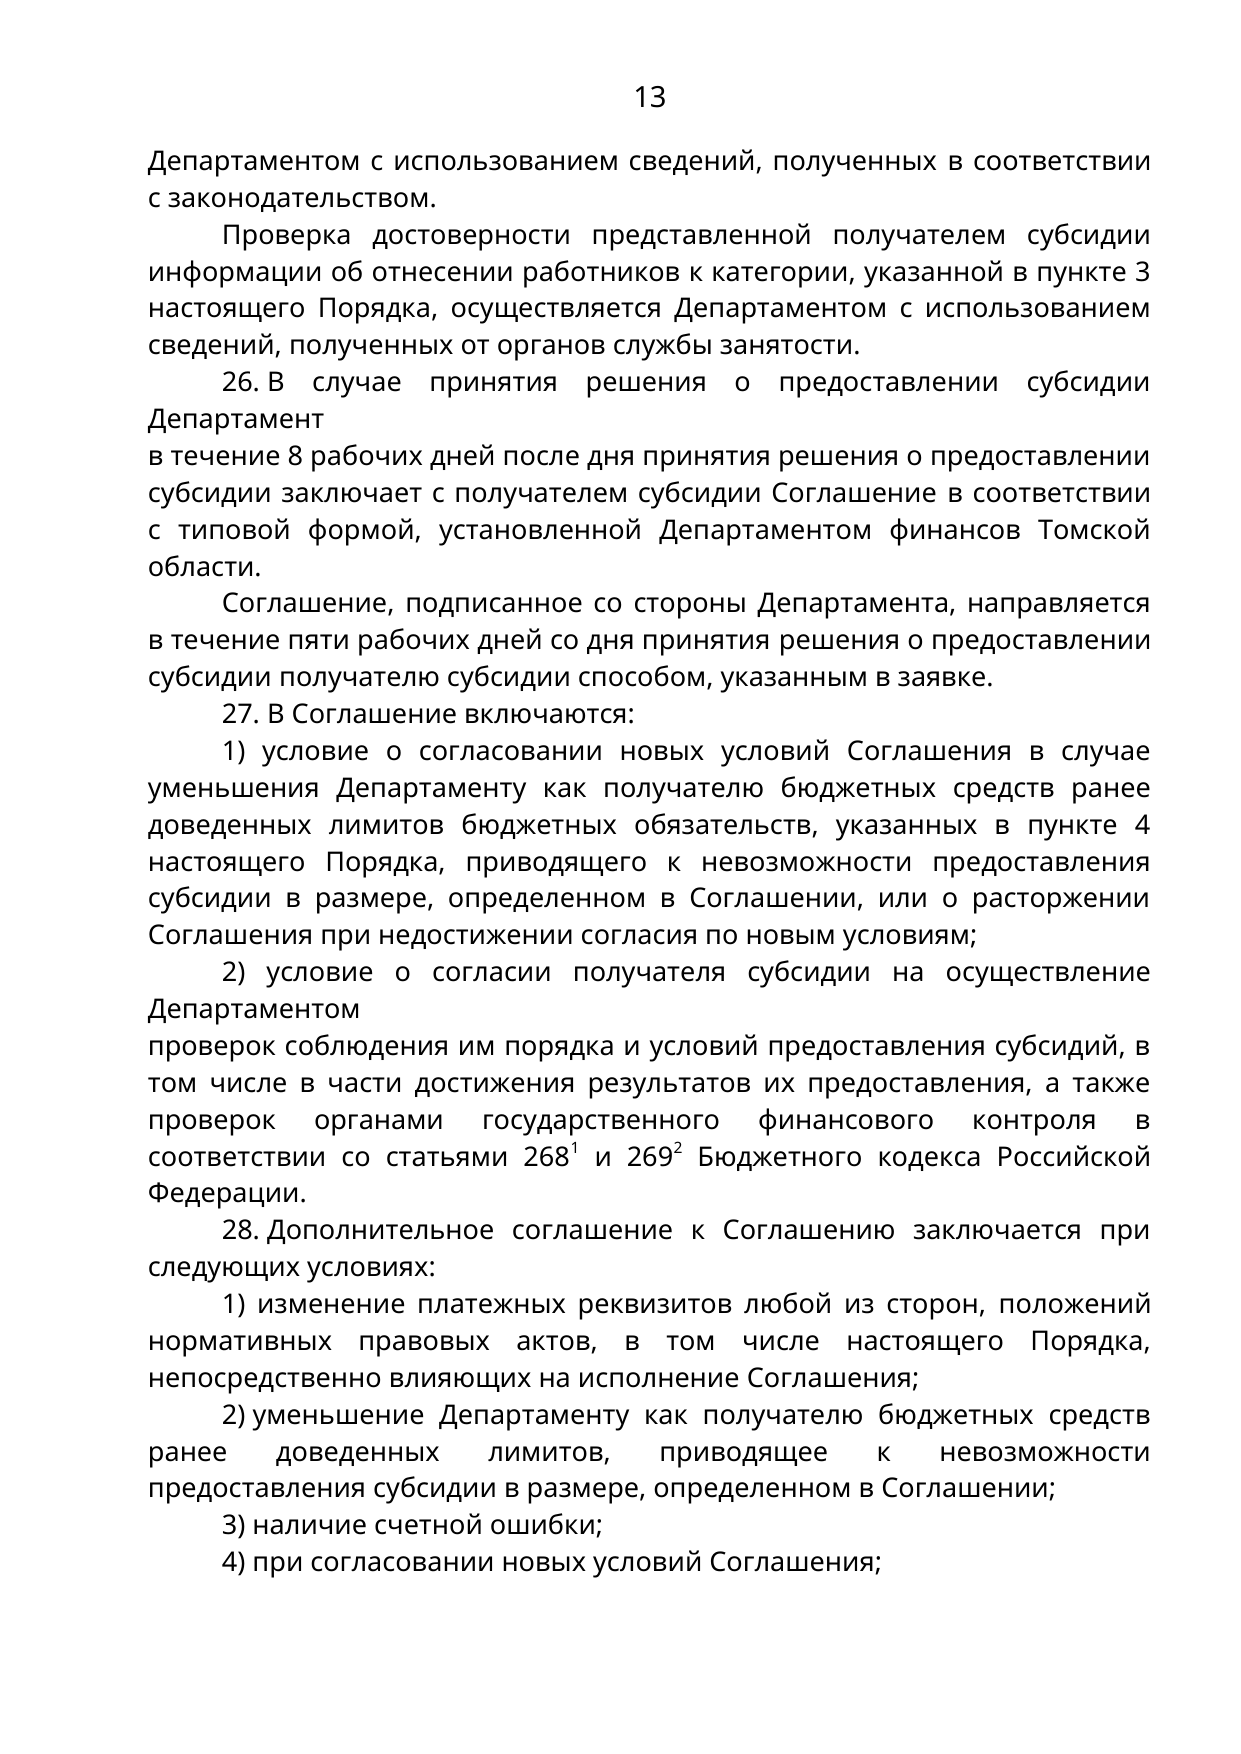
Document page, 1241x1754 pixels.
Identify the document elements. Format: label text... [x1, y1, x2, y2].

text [148, 141, 1152, 215]
text Соглашение, подписанное со стороны Департамента, направляется в течение пяти рабочих дней со дня принятия решения о предоставлении субсидии получателю субсидии способом, указанным в заявке. [148, 584, 1152, 694]
text 27. В Соглашение включаются: [148, 694, 1152, 731]
text 28. Дополнительное соглашение к Соглашению заключается при следующих условиях: [148, 1211, 1152, 1284]
text 4) при согласовании новых условий Соглашения; [148, 1543, 1152, 1579]
text 3) наличие счетной ошибки; [148, 1506, 1152, 1543]
text 26. В случае принятия решения о предоставлении субсидии Департамент в течение 8 рабочих дней после дня принятия решения о предоставлении субсидии заключает с получателем субсидии Соглашение в соответствии с типовой формой, установленной Департаментом финансов Томской области. [148, 363, 1152, 584]
text 1) условие о согласовании новых условий Соглашения в случае уменьшения Департаменту как получателю бюджетных средств ранее доведенных лимитов бюджетных обязательств, указанных в пункте 4 настоящего Порядка, приводящего к невозможности предоставления субсидии в размере, определенном в Соглашении, или о расторжении Соглашения при недостижении согласия по новым условиям; [148, 731, 1152, 953]
text 2) условие о согласии получателя субсидии на осуществление Департаментом проверок соблюдения им порядка и условий предоставления субсидий, в том числе в части достижения результатов их предоставления, а также проверок органами государственного финансового контроля в соответствии со статьями 2681 и 2692 Бюджетного кодекса Российской Федерации. [148, 953, 1152, 1211]
text 2) уменьшение Департаменту как получателю бюджетных средств ранее доведенных лимитов, приводящее к невозможности предоставления субсидии в размере, определенном в Соглашении; [148, 1395, 1152, 1506]
text 1) изменение платежных реквизитов любой из сторон, положений нормативных правовых актов, в том числе настоящего Порядка, непосредственно влияющих на исполнение Соглашения; [148, 1284, 1152, 1395]
text Проверка достоверности представленной получателем субсидии информации об отнесении работников к категории, указанной в пункте 3 настоящего Порядка, осуществляется Департаментом с использованием сведений, полученных от органов службы занятости. [148, 215, 1152, 363]
